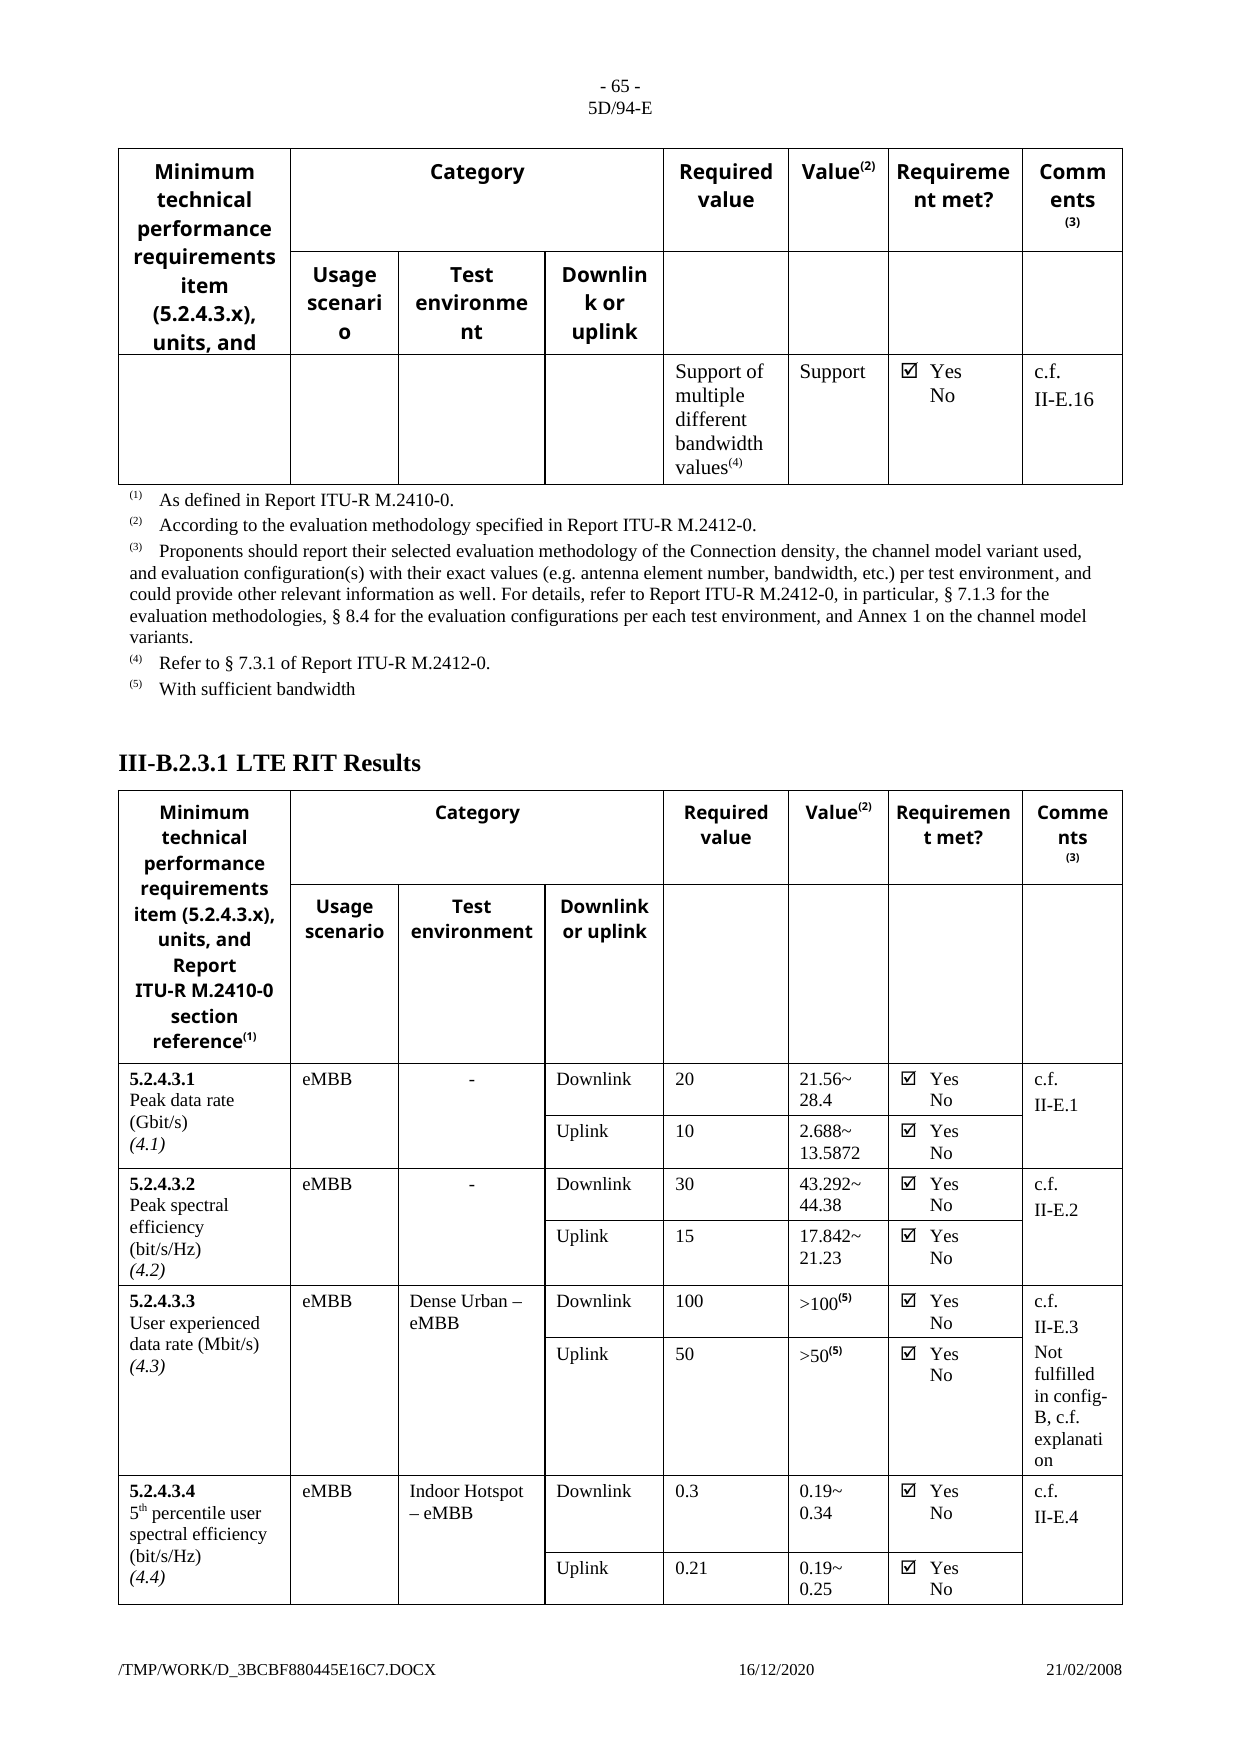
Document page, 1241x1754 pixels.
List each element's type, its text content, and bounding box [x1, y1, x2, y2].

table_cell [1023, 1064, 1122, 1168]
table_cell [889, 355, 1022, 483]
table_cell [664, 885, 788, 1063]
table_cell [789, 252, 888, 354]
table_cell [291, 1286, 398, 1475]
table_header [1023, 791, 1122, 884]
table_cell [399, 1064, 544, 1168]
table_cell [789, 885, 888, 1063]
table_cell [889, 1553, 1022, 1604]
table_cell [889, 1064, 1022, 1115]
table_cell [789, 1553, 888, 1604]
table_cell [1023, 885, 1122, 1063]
subtitle III-B.2.3.1 LTE RIT Results [118, 748, 1122, 777]
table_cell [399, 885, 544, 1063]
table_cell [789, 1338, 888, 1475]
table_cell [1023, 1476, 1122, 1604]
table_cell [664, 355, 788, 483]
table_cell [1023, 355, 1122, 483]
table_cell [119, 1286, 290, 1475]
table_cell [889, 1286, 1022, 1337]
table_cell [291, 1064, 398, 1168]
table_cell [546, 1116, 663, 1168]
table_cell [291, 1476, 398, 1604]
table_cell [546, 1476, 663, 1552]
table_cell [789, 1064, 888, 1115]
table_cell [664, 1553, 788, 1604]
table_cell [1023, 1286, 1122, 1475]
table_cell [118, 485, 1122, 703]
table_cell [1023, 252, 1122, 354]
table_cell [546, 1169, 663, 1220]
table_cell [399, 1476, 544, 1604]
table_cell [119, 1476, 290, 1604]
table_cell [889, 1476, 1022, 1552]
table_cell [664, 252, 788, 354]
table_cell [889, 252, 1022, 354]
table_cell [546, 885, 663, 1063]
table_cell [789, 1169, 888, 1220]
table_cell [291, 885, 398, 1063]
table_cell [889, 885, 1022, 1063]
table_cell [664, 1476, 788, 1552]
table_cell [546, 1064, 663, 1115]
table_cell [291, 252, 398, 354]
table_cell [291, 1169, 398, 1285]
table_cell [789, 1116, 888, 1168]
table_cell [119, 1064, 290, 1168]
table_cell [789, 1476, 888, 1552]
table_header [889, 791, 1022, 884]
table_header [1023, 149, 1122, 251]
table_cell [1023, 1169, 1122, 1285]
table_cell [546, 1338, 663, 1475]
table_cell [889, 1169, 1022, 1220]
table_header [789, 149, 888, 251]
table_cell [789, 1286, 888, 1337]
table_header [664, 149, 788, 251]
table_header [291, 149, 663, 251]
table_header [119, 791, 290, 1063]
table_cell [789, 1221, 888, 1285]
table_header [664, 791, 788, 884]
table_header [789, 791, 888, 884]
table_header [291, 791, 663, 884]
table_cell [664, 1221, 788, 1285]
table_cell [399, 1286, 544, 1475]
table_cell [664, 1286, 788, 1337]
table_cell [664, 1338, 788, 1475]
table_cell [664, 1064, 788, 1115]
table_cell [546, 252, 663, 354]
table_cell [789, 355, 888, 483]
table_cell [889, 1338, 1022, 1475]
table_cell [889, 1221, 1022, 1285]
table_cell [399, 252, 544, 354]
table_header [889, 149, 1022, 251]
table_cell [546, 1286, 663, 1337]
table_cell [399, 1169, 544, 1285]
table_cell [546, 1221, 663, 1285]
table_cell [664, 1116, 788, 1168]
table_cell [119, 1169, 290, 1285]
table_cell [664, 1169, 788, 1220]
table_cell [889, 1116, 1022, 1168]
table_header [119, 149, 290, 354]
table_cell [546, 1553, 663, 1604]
